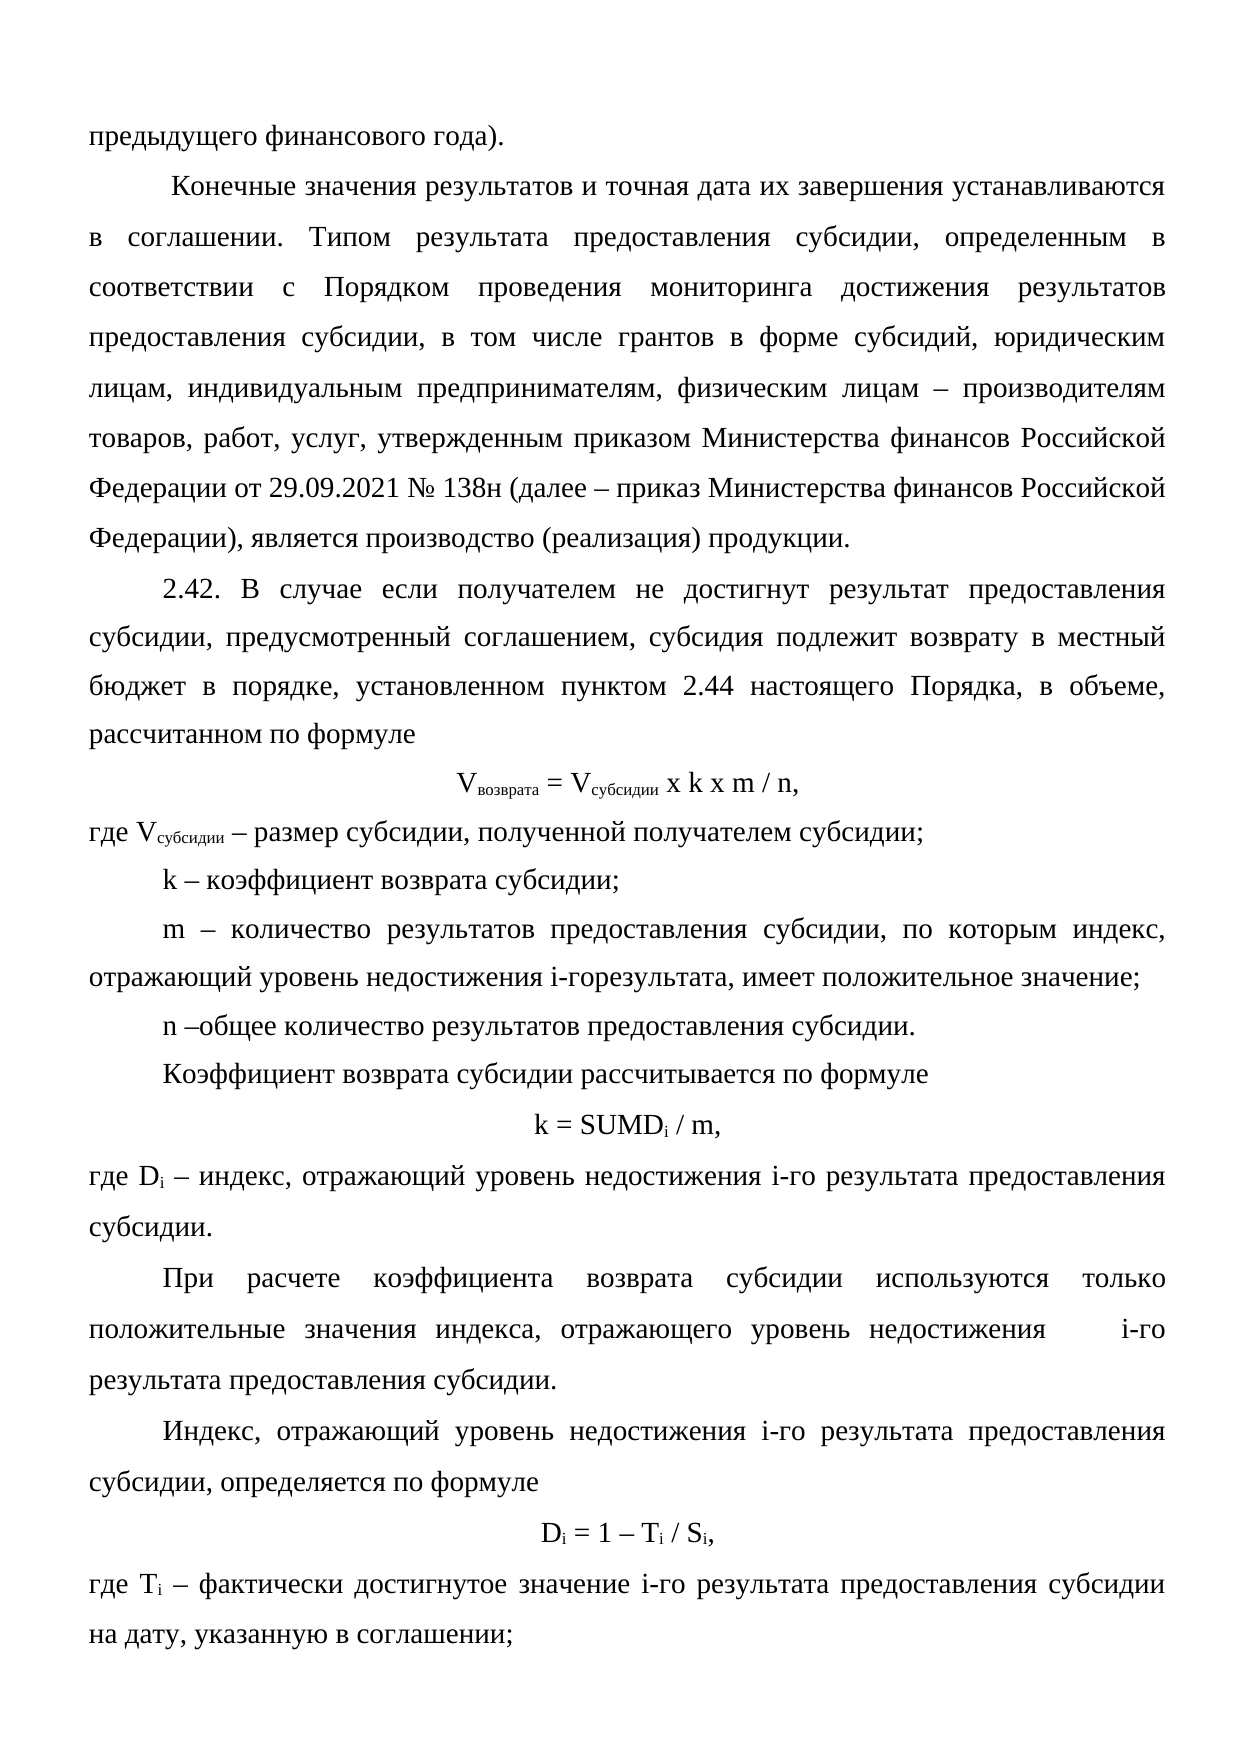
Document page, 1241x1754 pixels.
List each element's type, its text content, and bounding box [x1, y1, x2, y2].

text Vвозврата = Vсубсидии x k x m / n, [89, 765, 1167, 799]
text Конечные значения результатов и точная дата их завершения устанавливаются в соглашении. Типом результата предоставления субсидии, определенным в соответствии с Порядком проведения мониторинга достижения результатов предоставления субсидии, в том числе грантов в форме субсидий, юридическим лицам, индивидуальным предпринимателям, физическим лицам – производителям товаров, работ, услуг, утвержденным приказом Министерства финансов Российской Федерации от 29.09.2021 № 138н (далее – приказ Министерства финансов Российской Федерации), является производство (реализация) продукции. [89, 168, 1167, 554]
text k – коэффициент возврата субсидии; [89, 862, 1167, 896]
text где Vсубсидии – размер субсидии, полученной получателем субсидии; [89, 814, 1167, 847]
text Di = 1 – Ti / Si, [89, 1515, 1167, 1548]
text где Di – индекс, отражающий уровень недостижения i-го результата предоставления субсидии. [89, 1158, 1167, 1243]
text 2.42. В случае если получателем не достигнут результат предоставления субсидии, предусмотренный соглашением, субсидия подлежит возврату в местный бюджет в порядке, установленном пунктом 2.44 настоящего Порядка, в объеме, рассчитанном по формуле [89, 571, 1167, 750]
text Коэффициент возврата субсидии рассчитывается по формуле [89, 1056, 1167, 1090]
text n –общее количество результатов предоставления субсидии. [89, 1008, 1167, 1041]
text k = SUMDi / m, [89, 1107, 1167, 1141]
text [89, 118, 1167, 152]
text m – количество результатов предоставления субсидии, по которым индекс, отражающий уровень недостижения i-горезультата, имеет положительное значение; [89, 911, 1167, 993]
text При расчете коэффициента возврата субсидии используются только положительные значения индекса, отражающего уровень недостижения i-го результата предоставления субсидии. [89, 1260, 1167, 1396]
text где Ti – фактически достигнутое значение i-го результата предоставления субсидии на дату, указанную в соглашении; [89, 1566, 1167, 1650]
text Индекс, отражающий уровень недостижения i-го результата предоставления субсидии, определяется по формуле [89, 1413, 1167, 1497]
